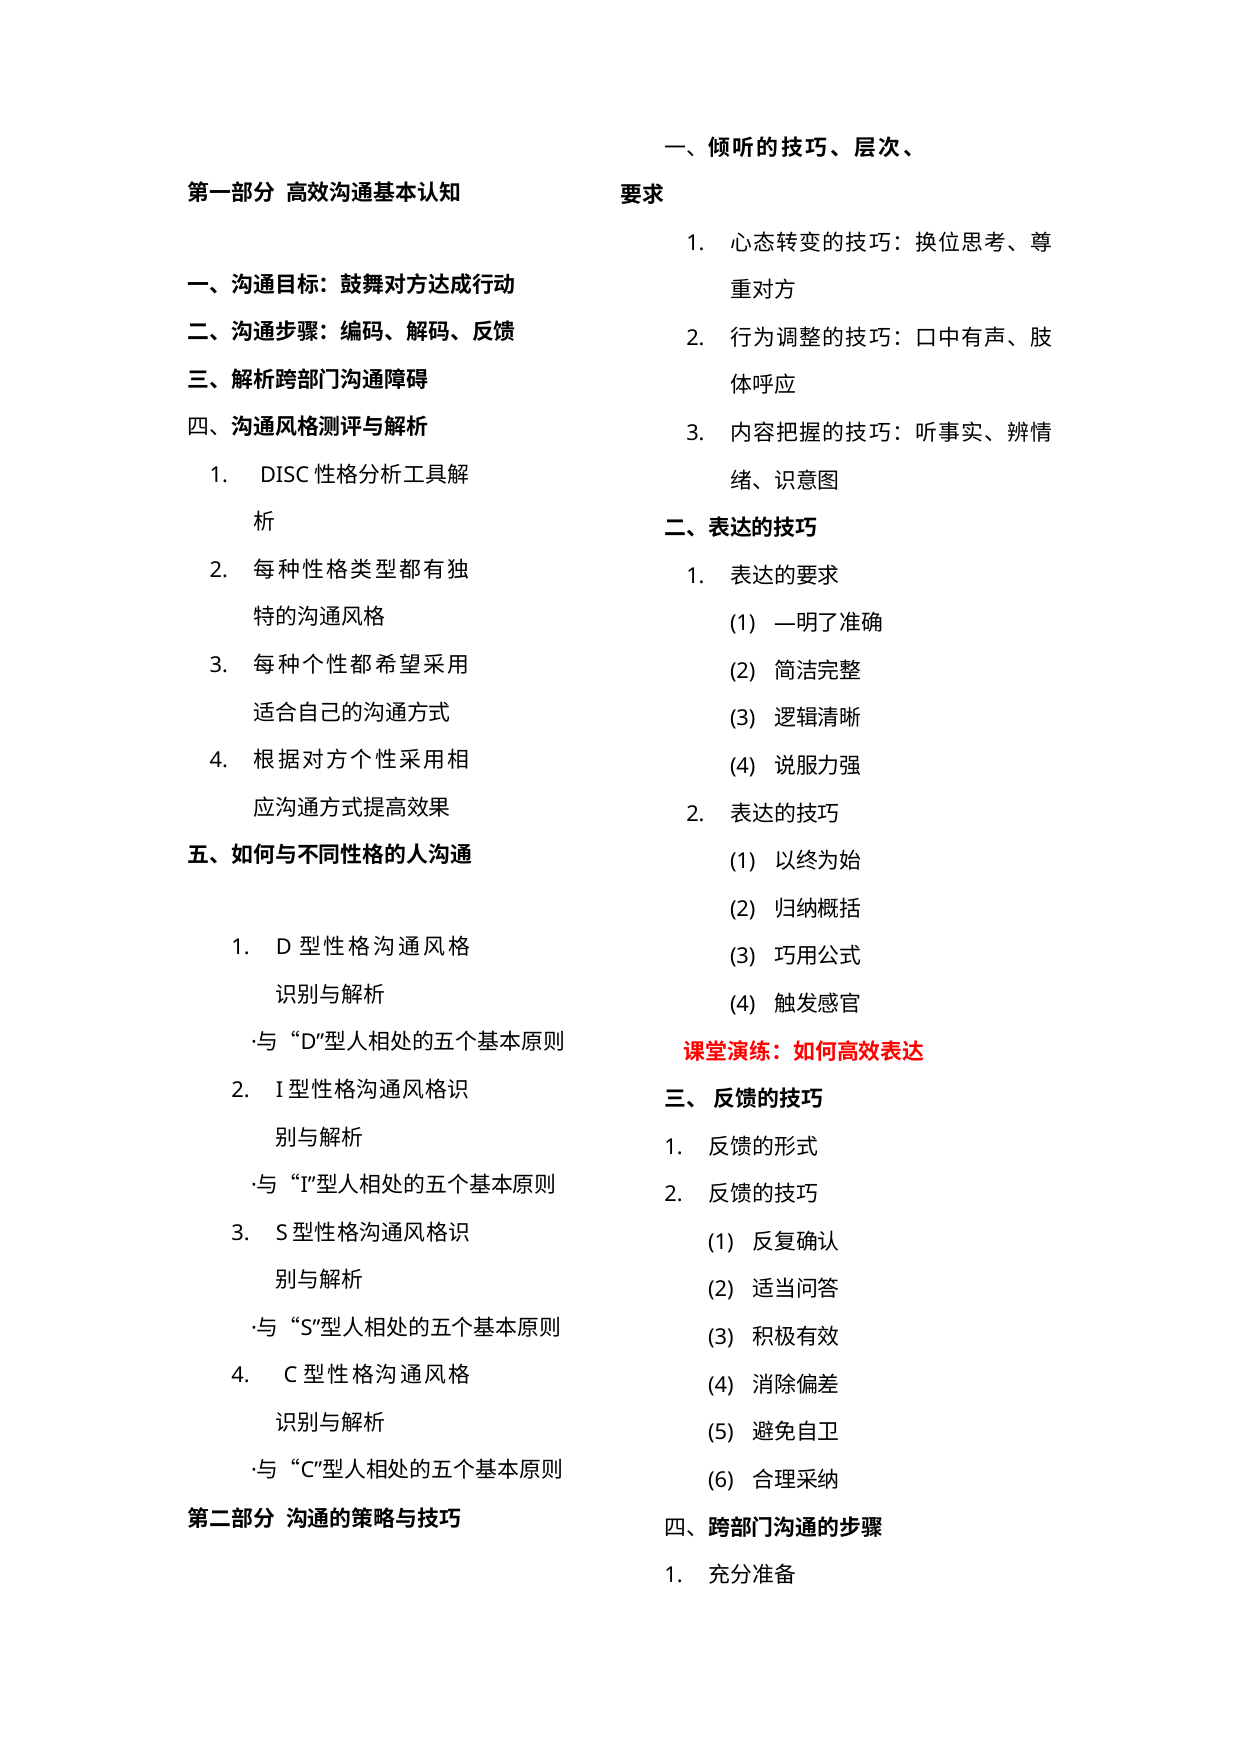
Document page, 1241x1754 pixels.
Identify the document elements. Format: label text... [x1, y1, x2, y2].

list 充分准备 [664, 1557, 1053, 1589]
list 沟通步骤：编码、解码、反馈 [144, 314, 598, 346]
list 逻辑清晰 [730, 700, 1053, 732]
list 每种性格类型都有独特的沟通风格 [209, 552, 470, 631]
list C型性格沟通风格识别与解析 [231, 1357, 470, 1437]
list 表达的技巧 [686, 796, 1053, 827]
list 适当问答 [708, 1271, 1053, 1303]
list 跨部门沟通的步骤 [620, 1509, 925, 1541]
list 消除偏差 [708, 1367, 1053, 1398]
list 避免自卫 [708, 1414, 1053, 1446]
list 根据对方个性采用相应沟通方式提高效果 [209, 742, 470, 821]
list 如何与不同性格的人沟通 [144, 837, 598, 869]
list 心态转变的技巧：换位思考、尊重对方 [686, 225, 1053, 304]
list 反馈的技巧 [620, 1081, 925, 1113]
list 表达的要求 [686, 558, 1053, 589]
list 沟通风格测评与解析 [144, 409, 598, 441]
list 巧用公式 [730, 938, 1053, 970]
list I型性格沟通风格识别与解析 [231, 1072, 470, 1151]
list 内容把握的技巧：听事实、辨情绪、识意图 [686, 415, 1053, 494]
list 合理采纳 [708, 1462, 1053, 1494]
list 倾听的技巧、层次、要求 [620, 130, 925, 209]
list 高效沟通基本认知 [187, 174, 470, 206]
list 归纳概括 [730, 891, 1053, 923]
text ·与“D”型人相处的五个基本原则 [187, 1024, 598, 1056]
list 反馈的形式 [664, 1129, 1053, 1160]
list 反复确认 [708, 1224, 1053, 1256]
list D型性格沟通风格识别与解析 [231, 929, 470, 1008]
list S型性格沟通风格识别与解析 [231, 1215, 470, 1294]
list 简洁完整 [730, 653, 1053, 684]
text ·与“S”型人相处的五个基本原则 [187, 1310, 598, 1342]
list 每种个性都希望采用适合自己的沟通方式 [209, 647, 470, 726]
list 反馈的技巧 [664, 1176, 1053, 1208]
list 行为调整的技巧：口中有声、肢体呼应 [686, 320, 1053, 399]
text ·与“C”型人相处的五个基本原则 [187, 1452, 598, 1484]
list 沟通的策略与技巧 [187, 1500, 598, 1533]
list 触发感官 [730, 986, 1053, 1018]
text 课堂演练：如何高效表达 [642, 1034, 1053, 1065]
list —明了准确 [730, 605, 1053, 637]
list 解析跨部门沟通障碍 [144, 362, 598, 393]
list 表达的技巧 [620, 510, 925, 542]
list DISC性格分析工具解析 [209, 457, 470, 536]
list 以终为始 [730, 843, 1053, 875]
list 积极有效 [708, 1319, 1053, 1351]
text ·与“I”型人相处的五个基本原则 [187, 1167, 598, 1199]
list 沟通目标：鼓舞对方达成行动 [144, 267, 598, 298]
list 说服力强 [730, 748, 1053, 780]
